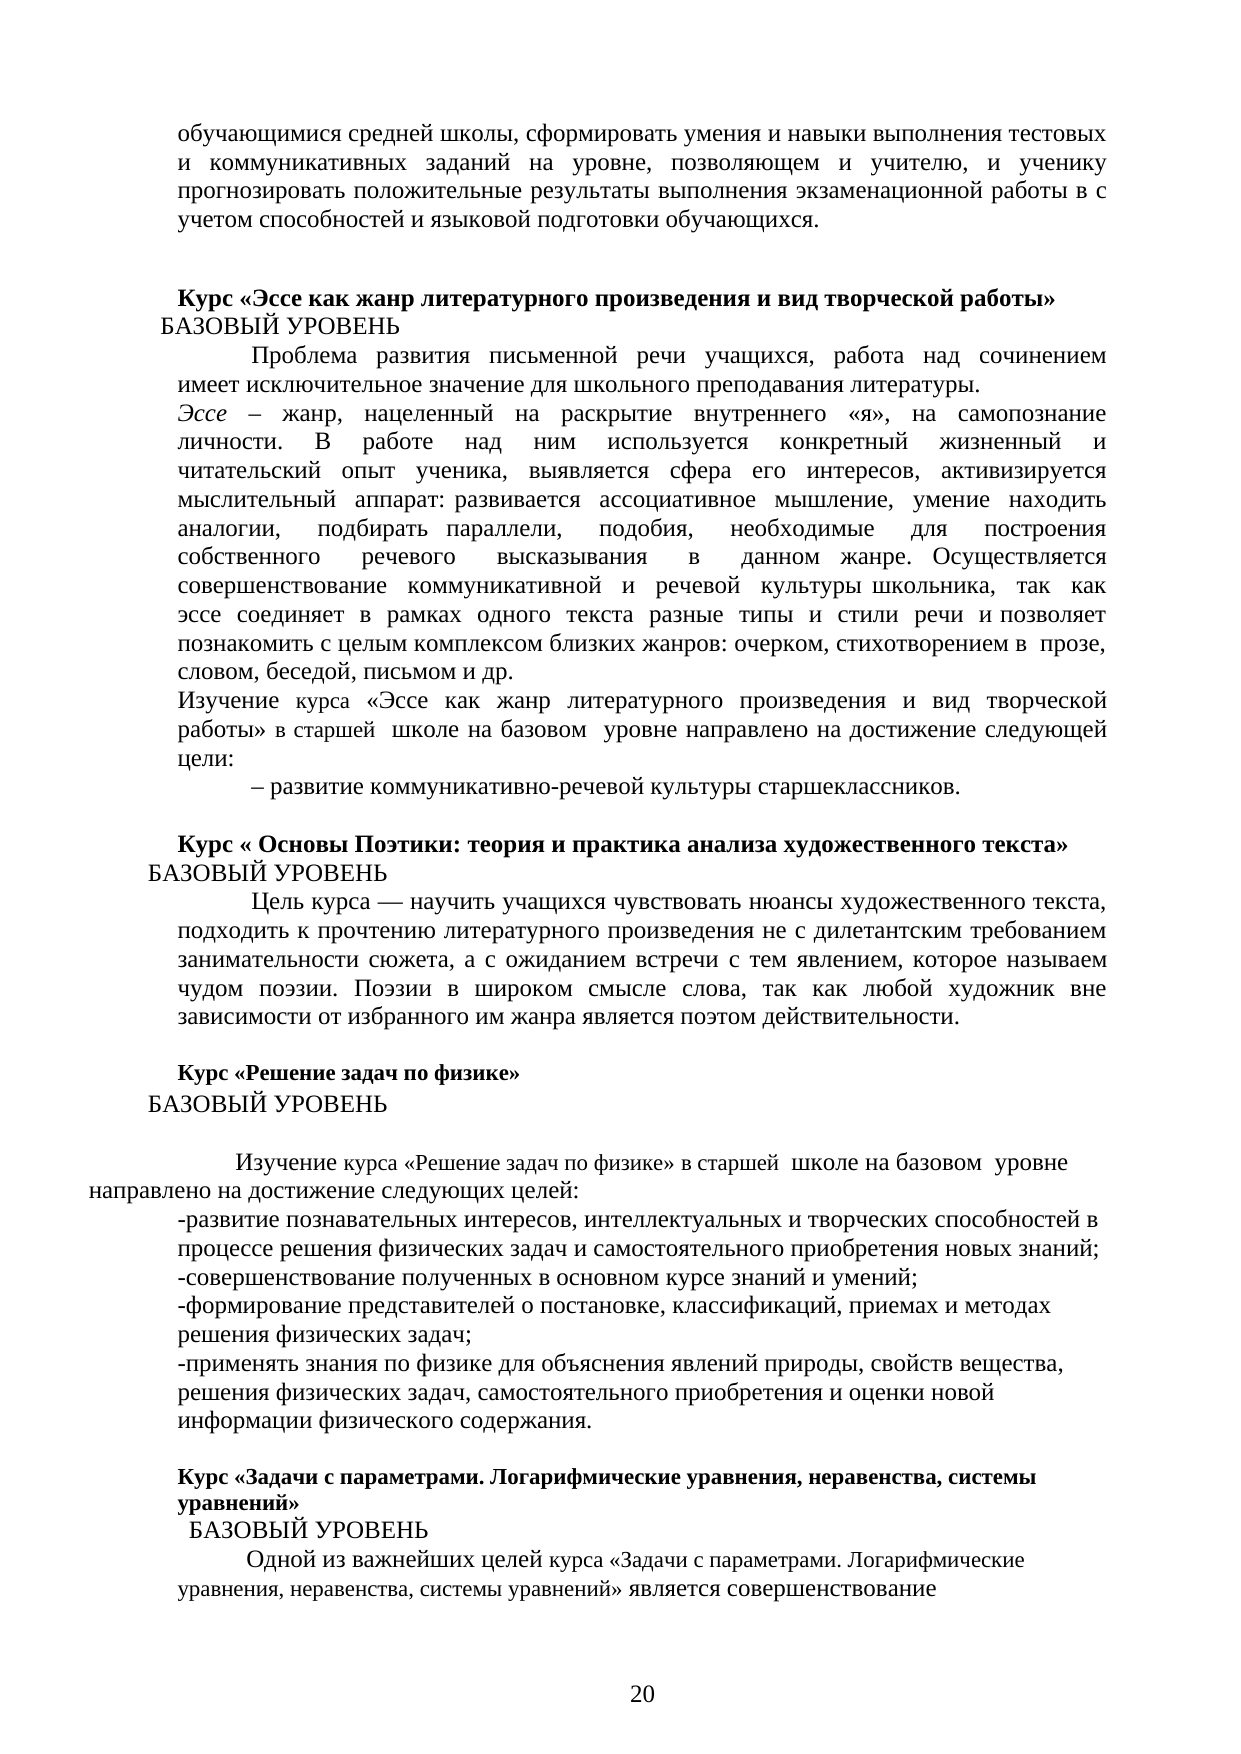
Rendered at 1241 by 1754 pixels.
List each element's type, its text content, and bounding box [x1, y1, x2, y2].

text БАЗОВЫЙ УРОВЕНЬ [88, 858, 1102, 886]
text Изучение курса «Решение задач по физике» в старшей школе на базовом уровне направлено на достижение следующих целей: [88, 1147, 1102, 1204]
text БАЗОВЫЙ УРОВЕНЬ [88, 1089, 1102, 1118]
text -развитие познавательных интересов, интеллектуальных и творческих способностей в процессе решения физических задач и самостоятельного приобретения новых знаний; [177, 1204, 1107, 1262]
text БАЗОВЫЙ УРОВЕНЬ [177, 1516, 1107, 1544]
text -применять знания по физике для объяснения явлений природы, свойств вещества, решения физических задач, самостоятельного приобретения и оценки новой информации физического содержания. [177, 1348, 1107, 1434]
text Курс « Основы Поэтики: теория и практика анализа художественного текста» [177, 829, 1107, 858]
text Проблема развития письменной речи учащихся, работа над сочинением имеет исключительное значение для школьного преподавания литературы. [177, 340, 1107, 398]
text -формирование представителей о постановке, классификаций, приемах и методах решения физических задач; [177, 1290, 1107, 1348]
text Изучение курса «Эссе как жанр литературного произведения и вид творческой работы» в старшей школе на базовом уровне направлено на достижение следующей цели: [177, 685, 1107, 771]
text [177, 1544, 1107, 1602]
text Цель курса — научить учащихся чувствовать нюансы художественного текста, подходить к прочтению литературного произведения не с дилетантским требованием занимательности сюжета, а с ожиданием встречи с тем явлением, которое называем чудом поэзии. Поэзии в широком смысле слова, так как любой художник вне зависимости от избранного им жанра является поэтом действительности. [177, 886, 1107, 1030]
text Эссе – жанр, нацеленный на раскрытие внутреннего «я», на самопознание личности. В работе над ним используется конкретный жизненный и читательский опыт ученика, выявляется сфера его интересов, активизируется мыслительный аппарат: развивается ассоциативное мышление, умение находить аналогии, подбирать параллели, подобия, необходимые для построения собственного речевого высказывания в данном жанре. Осуществляется совершенствование коммуникативной и речевой культуры школьника, так как эссе соединяет в рамках одного текста разные типы и стили речи и позволяет познакомить с целым комплексом близких жанров: очерком, стихотворением в прозе, словом, беседой, письмом и др. [177, 398, 1107, 685]
text -совершенствование полученных в основном курсе знаний и умений; [177, 1262, 1107, 1290]
text Курс «Задачи с параметрами. Логарифмические уравнения, неравенства, системы уравнений» [177, 1463, 1107, 1516]
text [177, 118, 1107, 233]
text Курс «Решение задач по физике» [177, 1059, 1107, 1085]
text Курс «Эссе как жанр литературного произведения и вид творческой работы» [177, 283, 1107, 311]
text – развитие коммуникативно-речевой культуры старшеклассников. [177, 771, 1107, 800]
text БАЗОВЫЙ УРОВЕНЬ [88, 311, 1102, 340]
